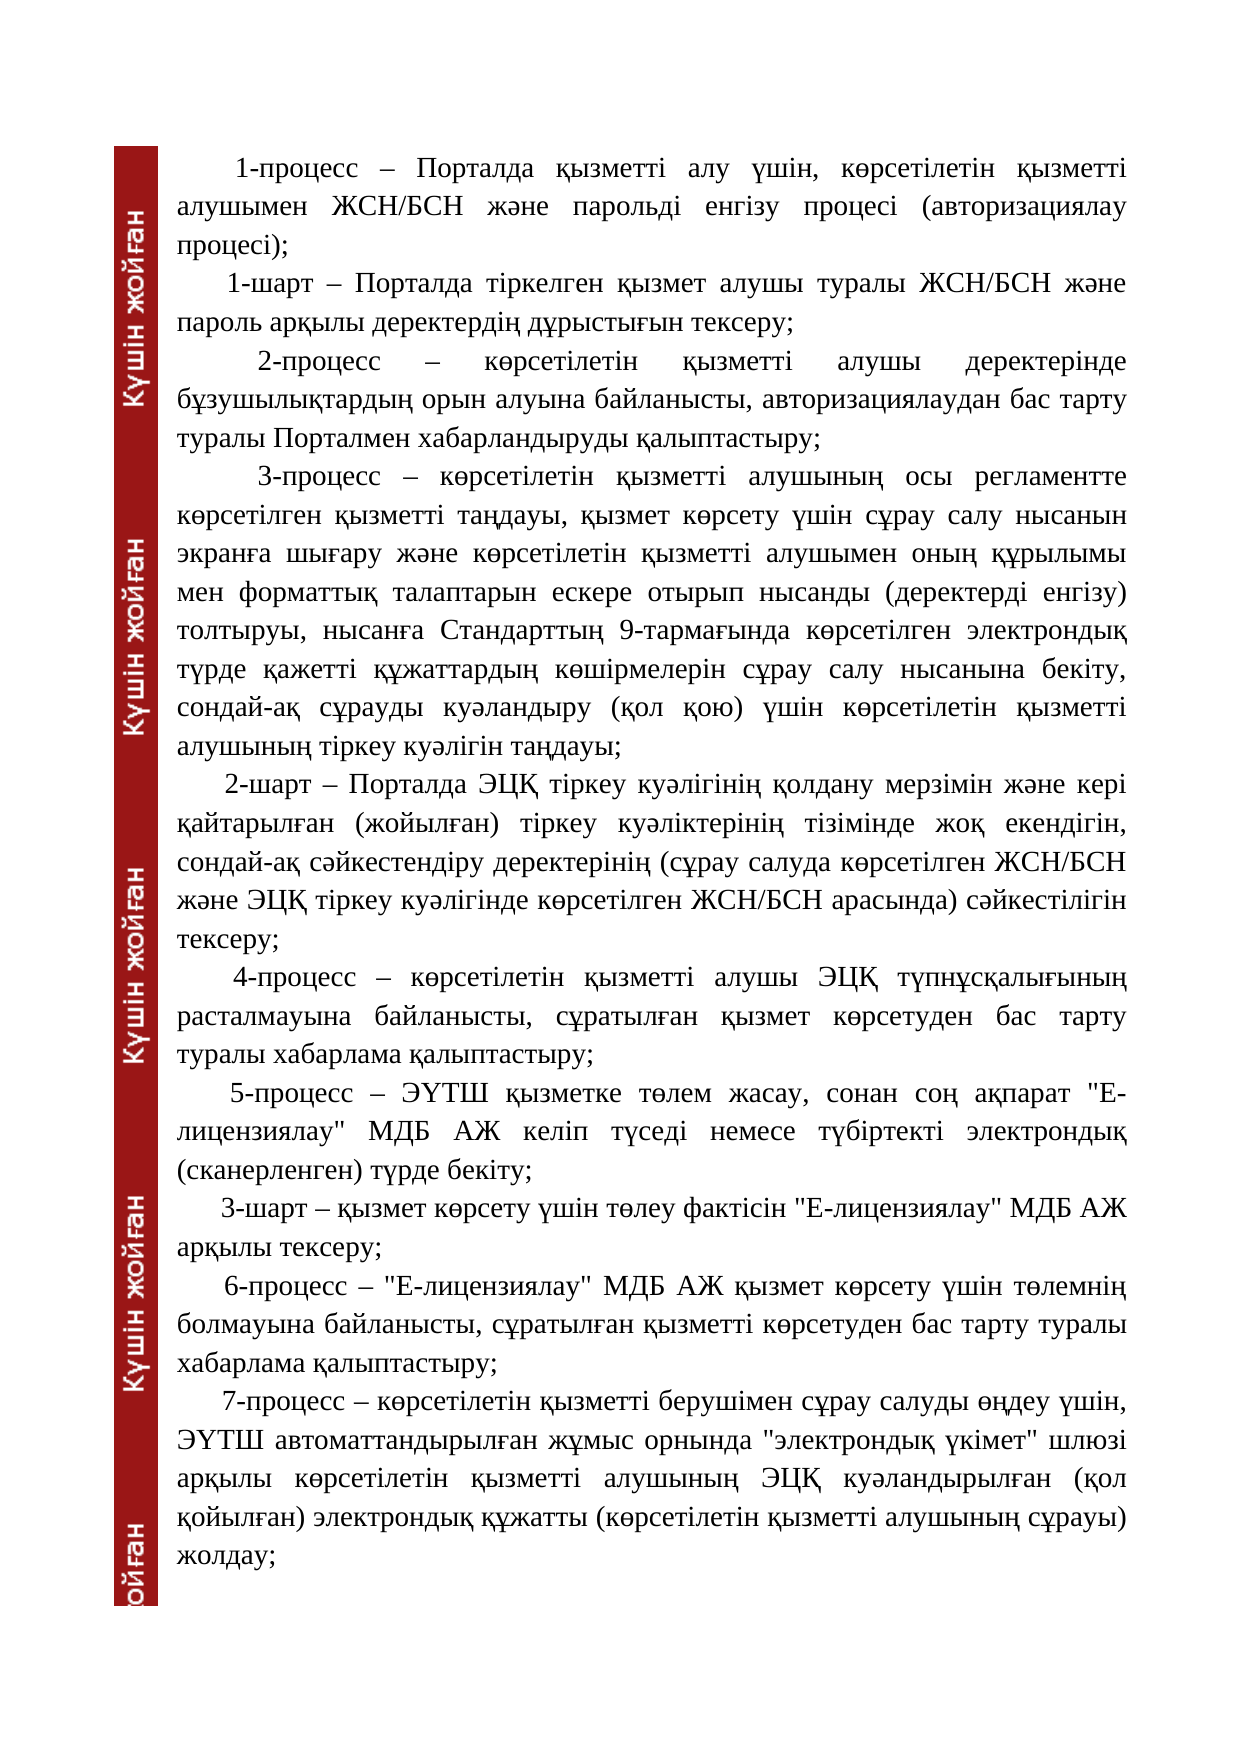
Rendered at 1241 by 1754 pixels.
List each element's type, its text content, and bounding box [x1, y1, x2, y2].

picture [114, 1571, 158, 1606]
text 1-шарт – Порталда тіркелген қызмет алушы туралы ЖСН/БСН және пароль арқылы деректердің дұрыстығын тексеру; [112, 266, 1128, 338]
text 1-процесс – Порталда қызметті алу үшін, көрсетілетін қызметті алушымен ЖСН/БСН және парольді енгізу процесі (авторизациялау процесі); [112, 150, 1128, 261]
picture [114, 954, 158, 959]
picture [114, 1186, 158, 1191]
text 2-процесс – көрсетілетін қызметті алушы деректерінде бұзушылықтардың орын алуына байланысты, авторизациялаудан бас тарту туралы Порталмен хабарландыруды қалыптастыру; [112, 343, 1128, 453]
picture [114, 1070, 158, 1075]
picture [114, 453, 158, 458]
text 2-шарт – Порталда ЭЦҚ тіркеу куәлігінің қолдану мерзімін және кері қайтарылған (жойылған) тіркеу куәліктерінің тізімінде жоқ екендігін, сондай-ақ сәйкестендіру деректерінің (сұрау салуда көрсетілген ЖСН/БСН және ЭЦҚ тіркеу куәлігінде көрсетілген ЖСН/БСН арасында) сәйкестілігін тексеру; [112, 767, 1128, 954]
picture [114, 338, 158, 343]
picture [114, 762, 158, 767]
text 5-процесс – ЭҮТШ қызметке төлем жасау, сонан соң ақпарат "Е-лицензиялау" МДБ АЖ келіп түседі немесе түбіртекті электрондық (сканерленген) түрде бекіту; [112, 1075, 1128, 1186]
text 3-шарт – қызмет көрсету үшін төлеу фактісін "Е-лицензиялау" МДБ АЖ арқылы тексеру; [112, 1191, 1128, 1263]
picture [114, 261, 158, 266]
picture [114, 1378, 158, 1383]
text 6-процесс – "Е-лицензиялау" МДБ АЖ қызмет көрсету үшін төлемнің болмауына байланысты, сұратылған қызметті көрсетуден бас тарту туралы хабарлама қалыптастыру; [112, 1268, 1128, 1378]
picture [114, 146, 158, 150]
text 7-процесс – көрсетілетін қызметті берушімен сұрау салуды өңдеу үшін, ЭҮТШ автоматтандырылған жұмыс орнында "электрондық үкімет" шлюзі арқылы көрсетілетін қызметті алушының ЭЦҚ куәландырылған (қол қойылған) электрондық құжатты (көрсетілетін қызметті алушының сұрауы) жолдау; [112, 1383, 1128, 1571]
picture [114, 1263, 158, 1268]
text 4-процесс – көрсетілетін қызметті алушы ЭЦҚ түпнұсқалығының расталмауына байланысты, сұратылған қызмет көрсетуден бас тарту туралы хабарлама қалыптастыру; [112, 959, 1128, 1070]
text 3-процесс – көрсетілетін қызметті алушының осы регламентте көрсетілген қызметті таңдауы, қызмет көрсету үшін сұрау салу нысанын экранға шығару және көрсетілетін қызметті алушымен оның құрылымы мен форматтық талаптарын ескере отырып нысанды (деректерді енгізу) толтыруы, нысанға Стандарттың 9-тармағында көрсетілген электрондық түрде қажетті құжаттардың көшірмелерін сұрау салу нысанына бекіту, сондай-ақ сұрауды куәландыру (қол қою) үшін көрсетілетін қызметті алушының тіркеу куәлігін таңдауы; [112, 458, 1128, 762]
